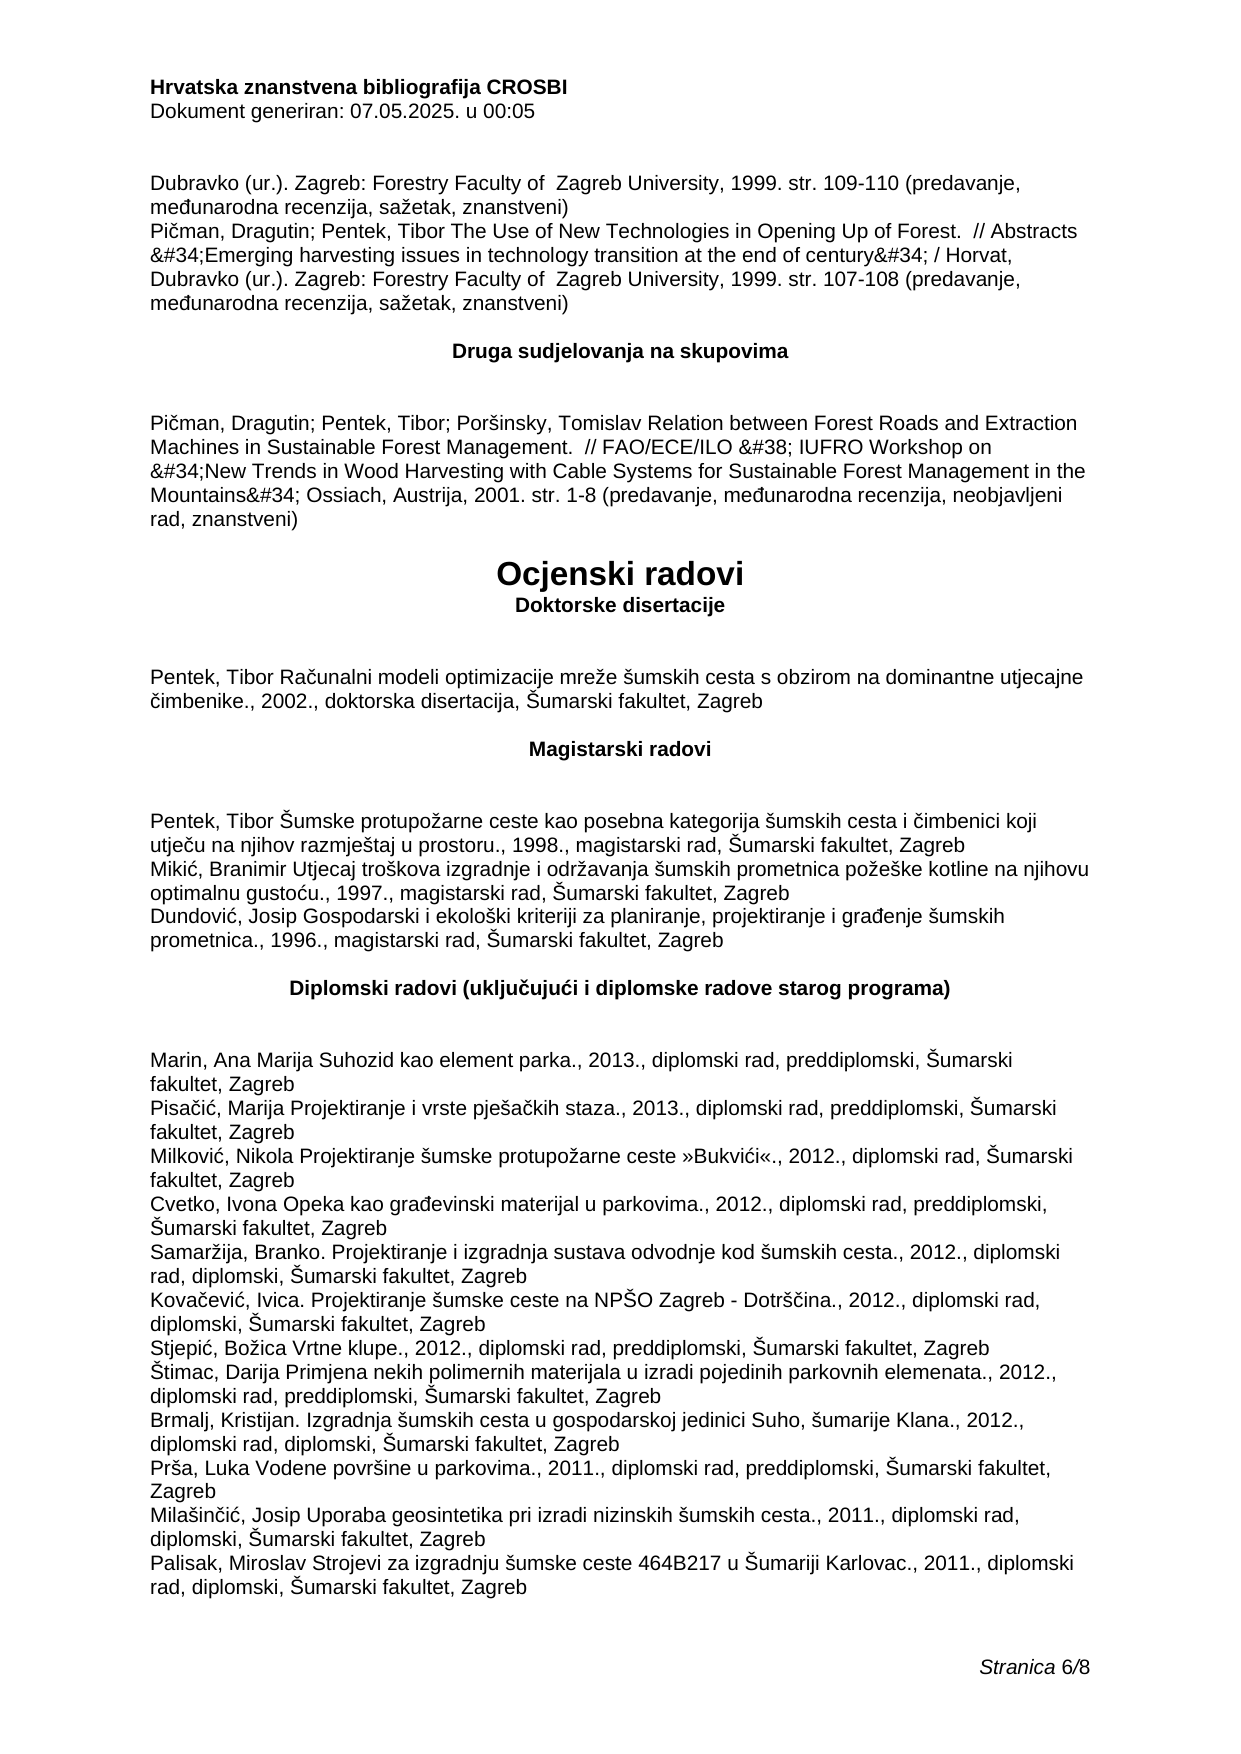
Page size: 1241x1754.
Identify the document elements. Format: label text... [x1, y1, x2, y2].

subtitle Magistarski radovi [150, 737, 1090, 761]
text Prša, Luka [150, 1455, 1090, 1503]
subtitle Diplomski radovi (uključujući i diplomske radove starog programa) [150, 976, 1090, 1000]
text Stjepić, Božica [150, 1336, 1090, 1359]
text Pisačić, Marija [150, 1096, 1090, 1144]
text Dundović, Josip [150, 904, 1090, 952]
subtitle Doktorske disertacije [150, 593, 1090, 617]
text Marin, Ana Marija [150, 1048, 1090, 1096]
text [150, 171, 1090, 219]
text Cvetko, Ivona [150, 1192, 1090, 1240]
text Brmalj, Kristijan. [150, 1407, 1090, 1455]
text Pentek, Tibor [150, 808, 1090, 856]
text Palisak, Miroslav [150, 1551, 1090, 1599]
text Pentek, Tibor [150, 665, 1090, 713]
subtitle Druga sudjelovanja na skupovima [150, 339, 1090, 363]
text Milašinčić, Josip [150, 1503, 1090, 1551]
text Kovačević, Ivica. [150, 1288, 1090, 1336]
text Samaržija, Branko. [150, 1240, 1090, 1288]
text Pičman, Dragutin; Pentek, Tibor; Poršinsky, Tomislav [150, 411, 1090, 530]
text Štimac, Darija [150, 1359, 1090, 1407]
subtitle Ocjenski radovi [150, 554, 1090, 593]
text Pičman, Dragutin; Pentek, Tibor [150, 219, 1090, 315]
text Mikić, Branimir [150, 856, 1090, 904]
text Milković, Nikola [150, 1144, 1090, 1192]
